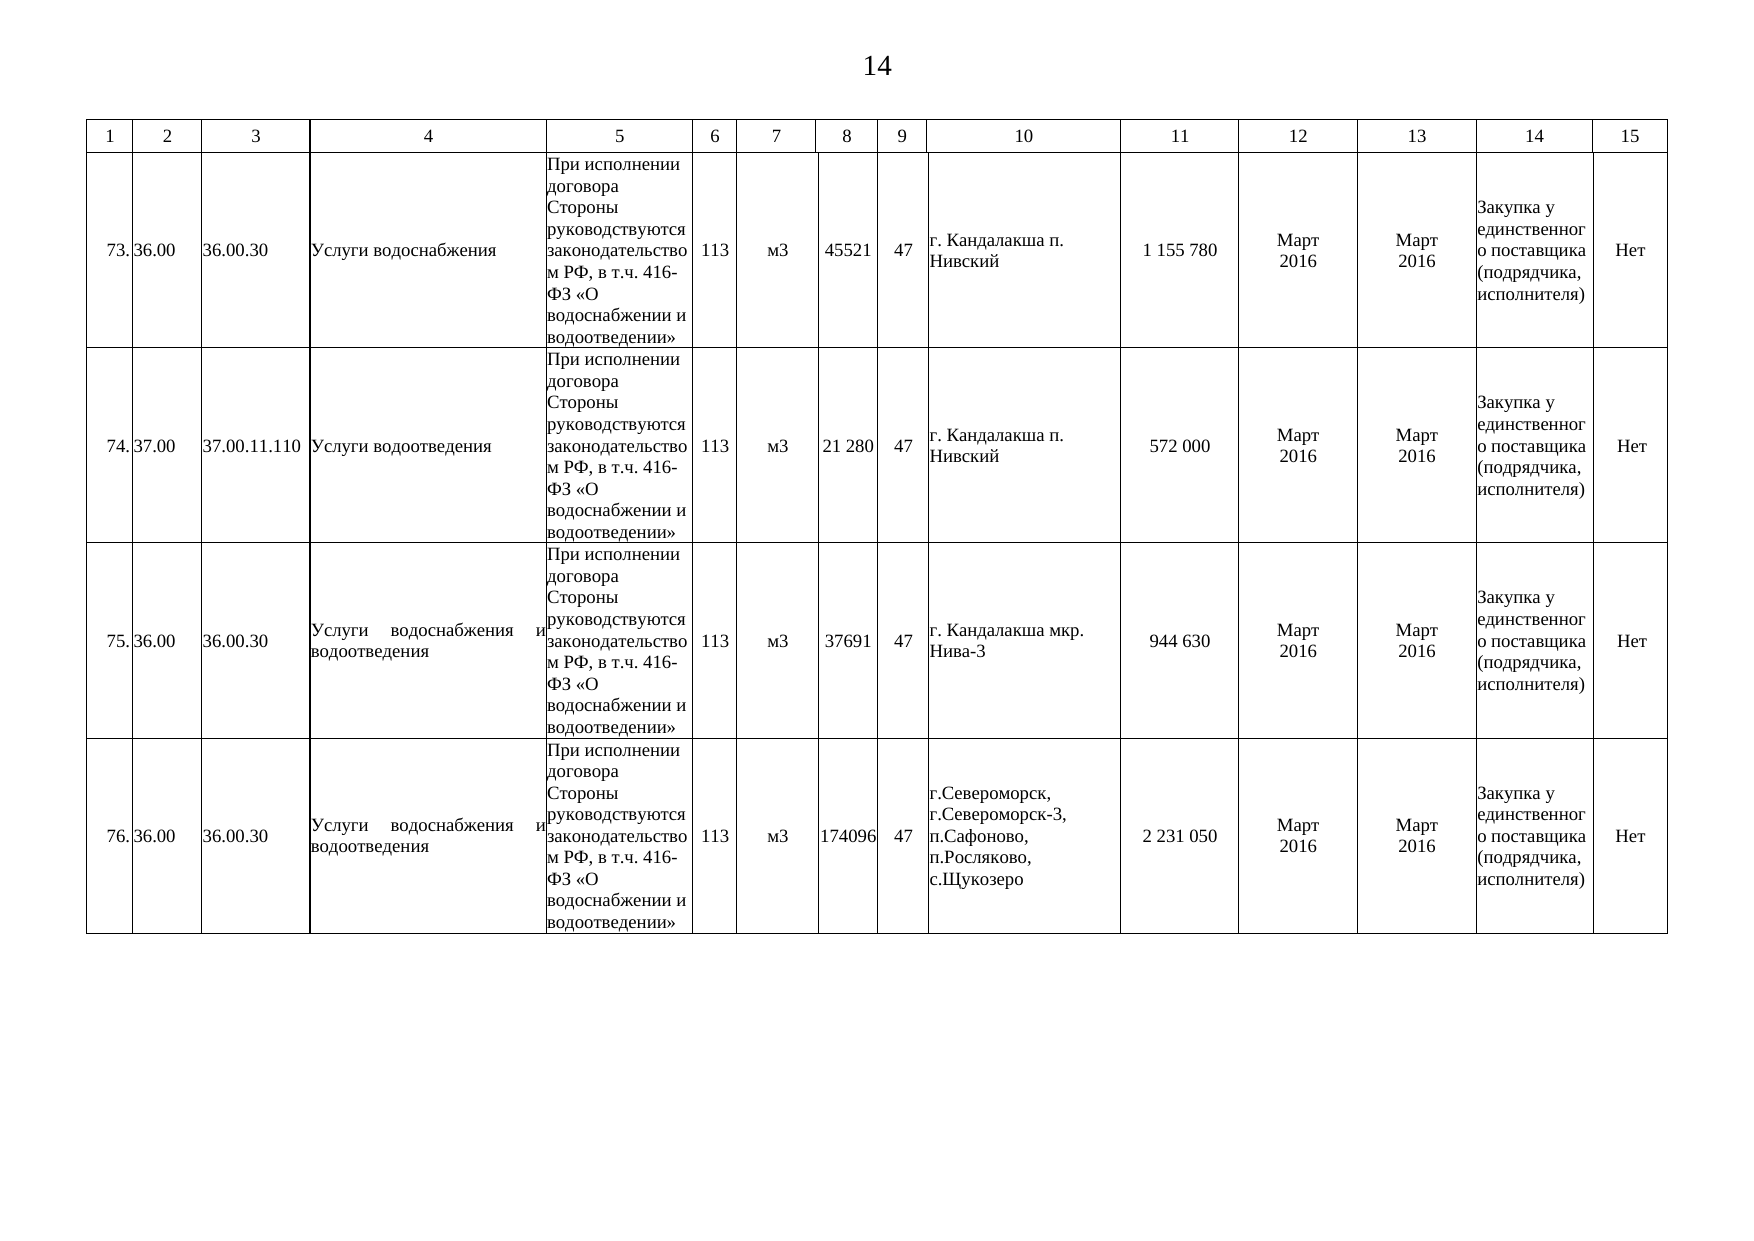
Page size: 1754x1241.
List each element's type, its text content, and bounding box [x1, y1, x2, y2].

table_cell 37691 [819, 543, 877, 737]
table_cell Нет [1594, 543, 1667, 737]
table_cell Март 2016 [1358, 739, 1476, 932]
table_cell Март 2016 [1358, 348, 1476, 542]
table_cell 36.00.30 [202, 153, 309, 347]
table_cell Март 2016 [1239, 153, 1357, 347]
table_cell м3 [737, 153, 818, 347]
table_header 9 [878, 120, 926, 152]
table_cell Март 2016 [1358, 153, 1476, 347]
table_header 14 [1477, 120, 1592, 152]
table_cell 37.00.11.110 [202, 348, 309, 542]
table_cell Закупка у единственного поставщика (подрядчика, исполнителя) [1477, 348, 1593, 542]
table_cell Март 2016 [1239, 543, 1357, 737]
table_cell Нет [1594, 153, 1667, 347]
table_cell м3 [737, 348, 818, 542]
table_cell 47 [878, 348, 928, 542]
table_cell 944 630 [1121, 543, 1238, 737]
table_cell Нет [1594, 348, 1667, 542]
table_cell г. Кандалакша мкр. Нива-3 [929, 543, 1120, 737]
table_header 6 [693, 120, 736, 152]
table_cell [87, 348, 132, 542]
table_cell 113 [693, 348, 736, 542]
table_cell 21 280 [819, 348, 877, 542]
table_cell 1 155 780 [1121, 153, 1238, 347]
table_cell Закупка у единственного поставщика (подрядчика, исполнителя) [1477, 543, 1593, 737]
table_cell 37.00 [133, 348, 201, 542]
table_header 7 [737, 120, 815, 152]
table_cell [547, 153, 692, 347]
table_cell г.Североморск, г.Североморск-3, п.Сафоново, п.Росляково, с.Щукозеро [929, 739, 1120, 932]
table_cell [87, 739, 132, 932]
table_header 10 [927, 120, 1120, 152]
table_cell Март 2016 [1358, 543, 1476, 737]
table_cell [547, 739, 692, 932]
table_cell [87, 543, 132, 737]
table_cell 36.00 [133, 739, 201, 932]
table_cell 36.00 [133, 153, 201, 347]
table_cell 47 [878, 153, 928, 347]
table_cell 113 [693, 739, 736, 932]
table_header 3 [202, 120, 309, 152]
table_cell м3 [737, 543, 818, 737]
table_cell 36.00.30 [202, 739, 309, 932]
table_header 4 [311, 120, 546, 152]
table_cell Март 2016 [1239, 739, 1357, 932]
table_cell Март 2016 [1239, 348, 1357, 542]
table_cell 47 [878, 543, 928, 737]
table_header 1 [87, 120, 132, 152]
table_cell Услуги водоснабжения и водоотведения [311, 739, 546, 932]
table_cell 113 [693, 543, 736, 737]
table_cell 174096 [819, 739, 877, 932]
table_cell 36.00.30 [202, 543, 309, 737]
table_header 8 [816, 120, 877, 152]
table_header 15 [1593, 120, 1667, 152]
table_header 5 [547, 120, 692, 152]
table_cell При исполнении договора Стороны руководствуются законодательством РФ, в т.ч. 416-ФЗ «О водоснабжении и водоотведении» [547, 543, 692, 737]
table_cell Услуги водоотведения [311, 348, 546, 542]
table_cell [1477, 739, 1593, 932]
table_header 11 [1121, 120, 1238, 152]
table_header 13 [1358, 120, 1476, 152]
table_cell 113 [693, 153, 736, 347]
table_cell Нет [1594, 739, 1667, 932]
table_cell Услуги водоснабжения [311, 153, 546, 347]
table_cell 572 000 [1121, 348, 1238, 542]
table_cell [1477, 153, 1593, 347]
table_cell м3 [737, 739, 818, 932]
table_cell 36.00 [133, 543, 201, 737]
table_header 2 [133, 120, 201, 152]
table_cell г. Кандалакша п. Нивский [929, 348, 1120, 542]
table_cell г. Кандалакша п. Нивский [929, 153, 1120, 347]
table_cell 45521 [819, 153, 877, 347]
table_cell [87, 153, 132, 347]
table_header 12 [1239, 120, 1357, 152]
table_cell При исполнении договора Стороны руководствуются законодательством РФ, в т.ч. 416-ФЗ «О водоснабжении и водоотведении» [547, 348, 692, 542]
table_cell 2 231 050 [1121, 739, 1238, 932]
table_cell 47 [878, 739, 928, 932]
table_cell Услуги водоснабжения и водоотведения [311, 543, 546, 737]
